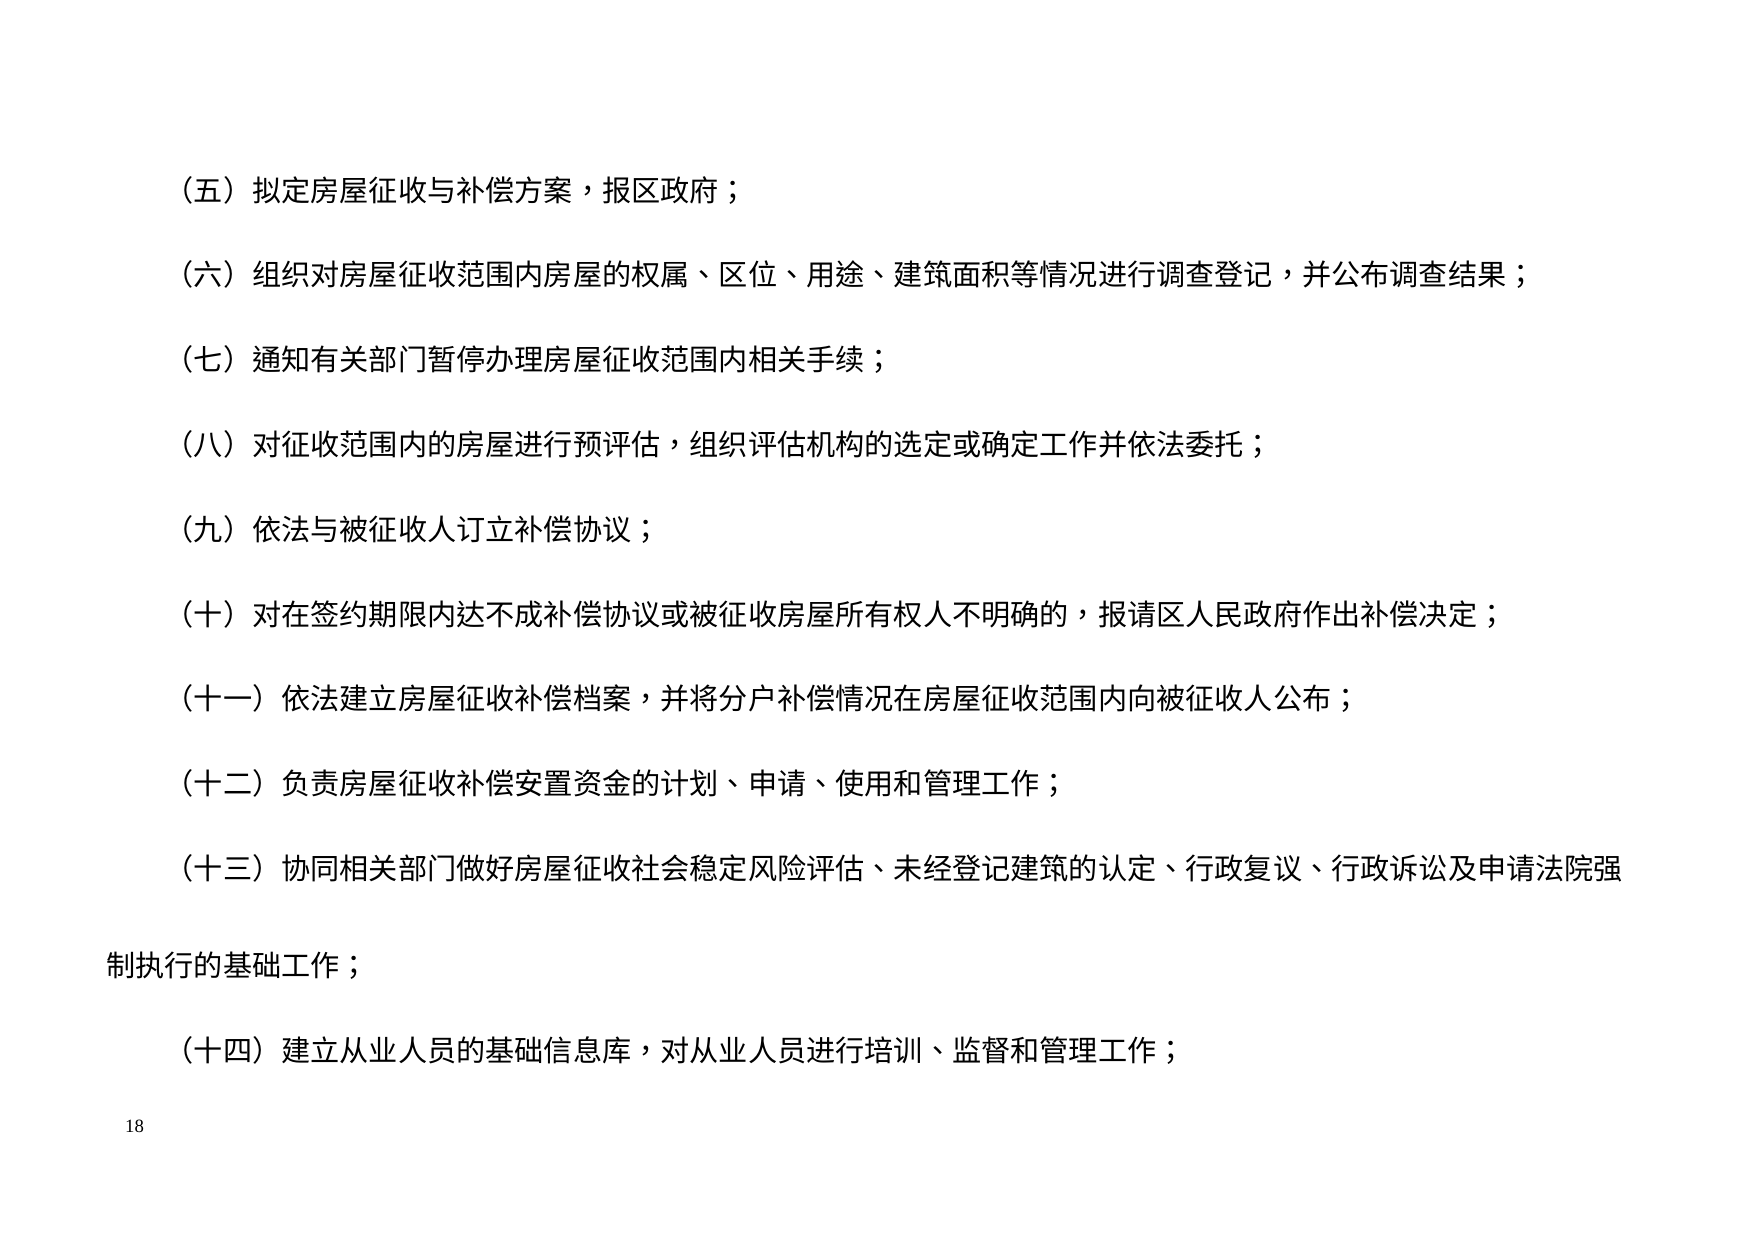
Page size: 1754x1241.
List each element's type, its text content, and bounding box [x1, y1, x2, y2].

text （十）对在签约期限内达不成补偿协议或被征收房屋所有权人不明确的，报请区人民政府作出补偿决定； [106, 581, 1648, 646]
text （十四）建立从业人员的基础信息库，对从业人员进行培训、监督和管理工作； [106, 1018, 1648, 1083]
text （九）依法与被征收人订立补偿协议； [106, 496, 1648, 561]
text （六）组织对房屋征收范围内房屋的权属、区位、用途、建筑面积等情况进行调查登记，并公布调查结果； [106, 242, 1648, 307]
text （十一）依法建立房屋征收补偿档案，并将分户补偿情况在房屋征收范围内向被征收人公布； [106, 666, 1648, 731]
text （十二）负责房屋征收补偿安置资金的计划、申请、使用和管理工作； [106, 751, 1648, 816]
text （十三）协同相关部门做好房屋征收社会稳定风险评估、未经登记建筑的认定、行政复议、行政诉讼及申请法院强制执行的基础工作； [106, 836, 1648, 998]
text （八）对征收范围内的房屋进行预评估，组织评估机构的选定或确定工作并依法委托； [106, 412, 1648, 477]
text （五）拟定房屋征收与补偿方案，报区政府； [106, 157, 1648, 222]
text （七）通知有关部门暂停办理房屋征收范围内相关手续； [106, 327, 1648, 392]
